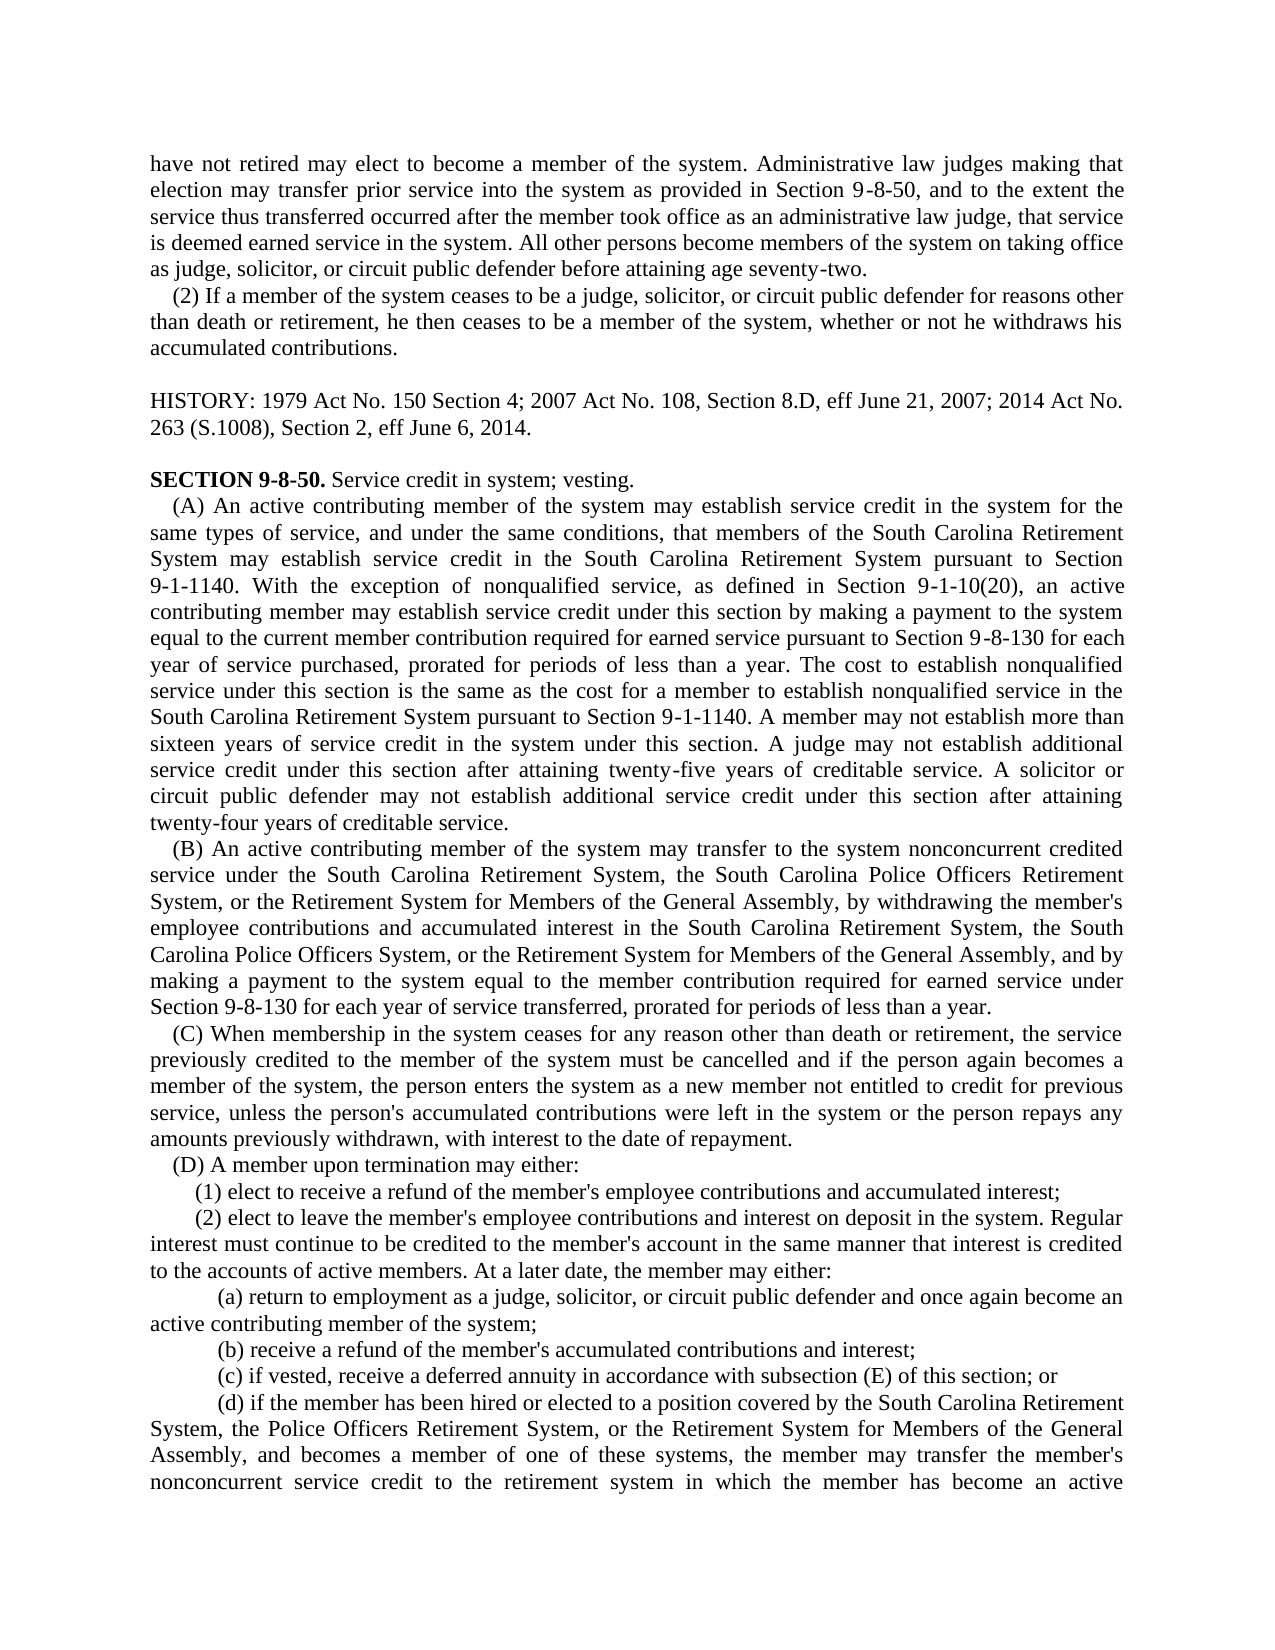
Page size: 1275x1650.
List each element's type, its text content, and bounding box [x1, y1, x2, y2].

text (c) if vested, receive a deferred annuity in accordance with subsection (E) of this section; or [150, 1362, 1125, 1389]
text SECTION 9-8-50. Service credit in system; vesting. [150, 466, 1125, 493]
text (D) A member upon termination may either: [150, 1151, 1125, 1178]
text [150, 1389, 1125, 1494]
text HISTORY: 1979 Act No. 150 Section 4; 2007 Act No. 108, Section 8.D, eff June 21, 2007; 2014 Act No. 263 (S.1008), Section 2, eff June 6, 2014. [150, 387, 1125, 440]
text (2) If a member of the system ceases to be a judge, solicitor, or circuit public defender for reasons other than death or retirement, he then ceases to be a member of the system, whether or not he withdraws his accumulated contributions. [150, 282, 1125, 361]
text (a) return to employment as a judge, solicitor, or circuit public defender and once again become an active contributing member of the system; [150, 1283, 1125, 1336]
text (b) receive a refund of the member's accumulated contributions and interest; [150, 1336, 1125, 1362]
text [150, 150, 1125, 282]
text (2) elect to leave the member's employee contributions and interest on deposit in the system. Regular interest must continue to be credited to the member's account in the same manner that interest is credited to the accounts of active members. At a later date, the member may either: [150, 1204, 1125, 1283]
text (C) When membership in the system ceases for any reason other than death or retirement, the service previously credited to the member of the system must be cancelled and if the person again becomes a member of the system, the person enters the system as a new member not entitled to credit for previous service, unless the person's accumulated contributions were left in the system or the person repays any amounts previously withdrawn, with interest to the date of repayment. [150, 1020, 1125, 1151]
text (A) An active contributing member of the system may establish service credit in the system for the same types of service, and under the same conditions, that members of the South Carolina Retirement System may establish service credit in the South Carolina Retirement System pursuant to Section 9-1-1140. With the exception of nonqualified service, as defined in Section 9-1-10(20), an active contributing member may establish service credit under this section by making a payment to the system equal to the current member contribution required for earned service pursuant to Section 9-8-130 for each year of service purchased, prorated for periods of less than a year. The cost to establish nonqualified service under this section is the same as the cost for a member to establish nonqualified service in the South Carolina Retirement System pursuant to Section 9-1-1140. A member may not establish more than sixteen years of service credit in the system under this section. A judge may not establish additional service credit under this section after attaining twenty-five years of creditable service. A solicitor or circuit public defender may not establish additional service credit under this section after attaining twenty-four years of creditable service. [150, 493, 1125, 835]
text (B) An active contributing member of the system may transfer to the system nonconcurrent credited service under the South Carolina Retirement System, the South Carolina Police Officers Retirement System, or the Retirement System for Members of the General Assembly, by withdrawing the member's employee contributions and accumulated interest in the South Carolina Retirement System, the South Carolina Police Officers System, or the Retirement System for Members of the General Assembly, and by making a payment to the system equal to the member contribution required for earned service under Section 9-8-130 for each year of service transferred, prorated for periods of less than a year. [150, 835, 1125, 1020]
text (1) elect to receive a refund of the member's employee contributions and accumulated interest; [150, 1178, 1125, 1204]
